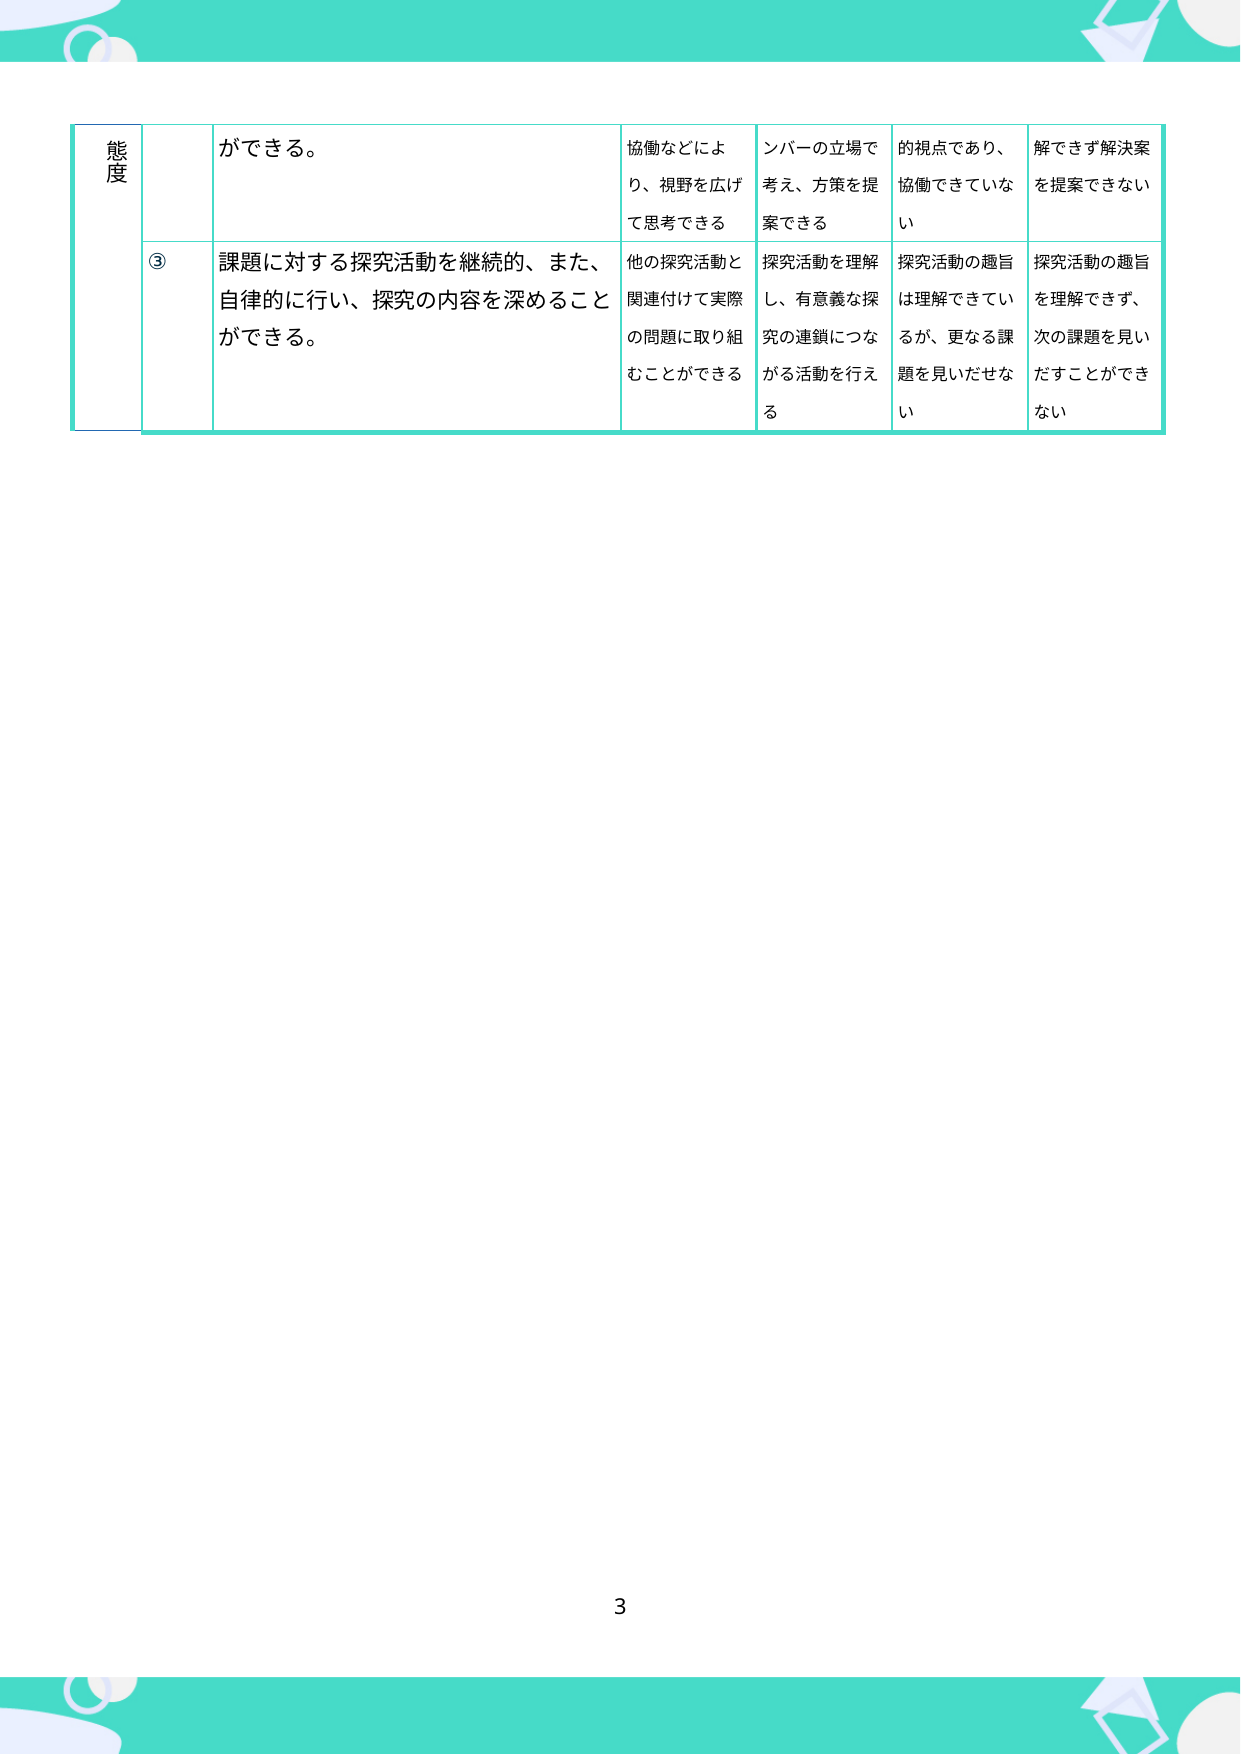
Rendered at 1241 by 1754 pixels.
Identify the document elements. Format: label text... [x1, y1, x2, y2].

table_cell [622, 125, 755, 241]
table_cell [758, 125, 891, 241]
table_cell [1029, 125, 1161, 241]
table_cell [893, 125, 1027, 241]
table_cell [214, 125, 620, 241]
table_cell [143, 242, 212, 430]
table_cell 探究活動の趣旨は理解できているが、更なる課題を見いだせない [893, 242, 1027, 430]
table_cell 他の探究活動と関連付けて実際の問題に取り組むことができる [622, 242, 755, 430]
table_cell 課題に対する探究活動を継続的、また、自律的に行い、探究の内容を深めることができる。 [214, 242, 620, 430]
table_cell 探究活動を理解し、有意義な探究の連鎖につながる活動を行える [758, 242, 891, 430]
picture [0, 0, 1241, 1754]
table_cell 探究活動の趣旨を理解できず、次の課題を見いだすことができない [1029, 242, 1161, 430]
table_cell [143, 125, 212, 241]
